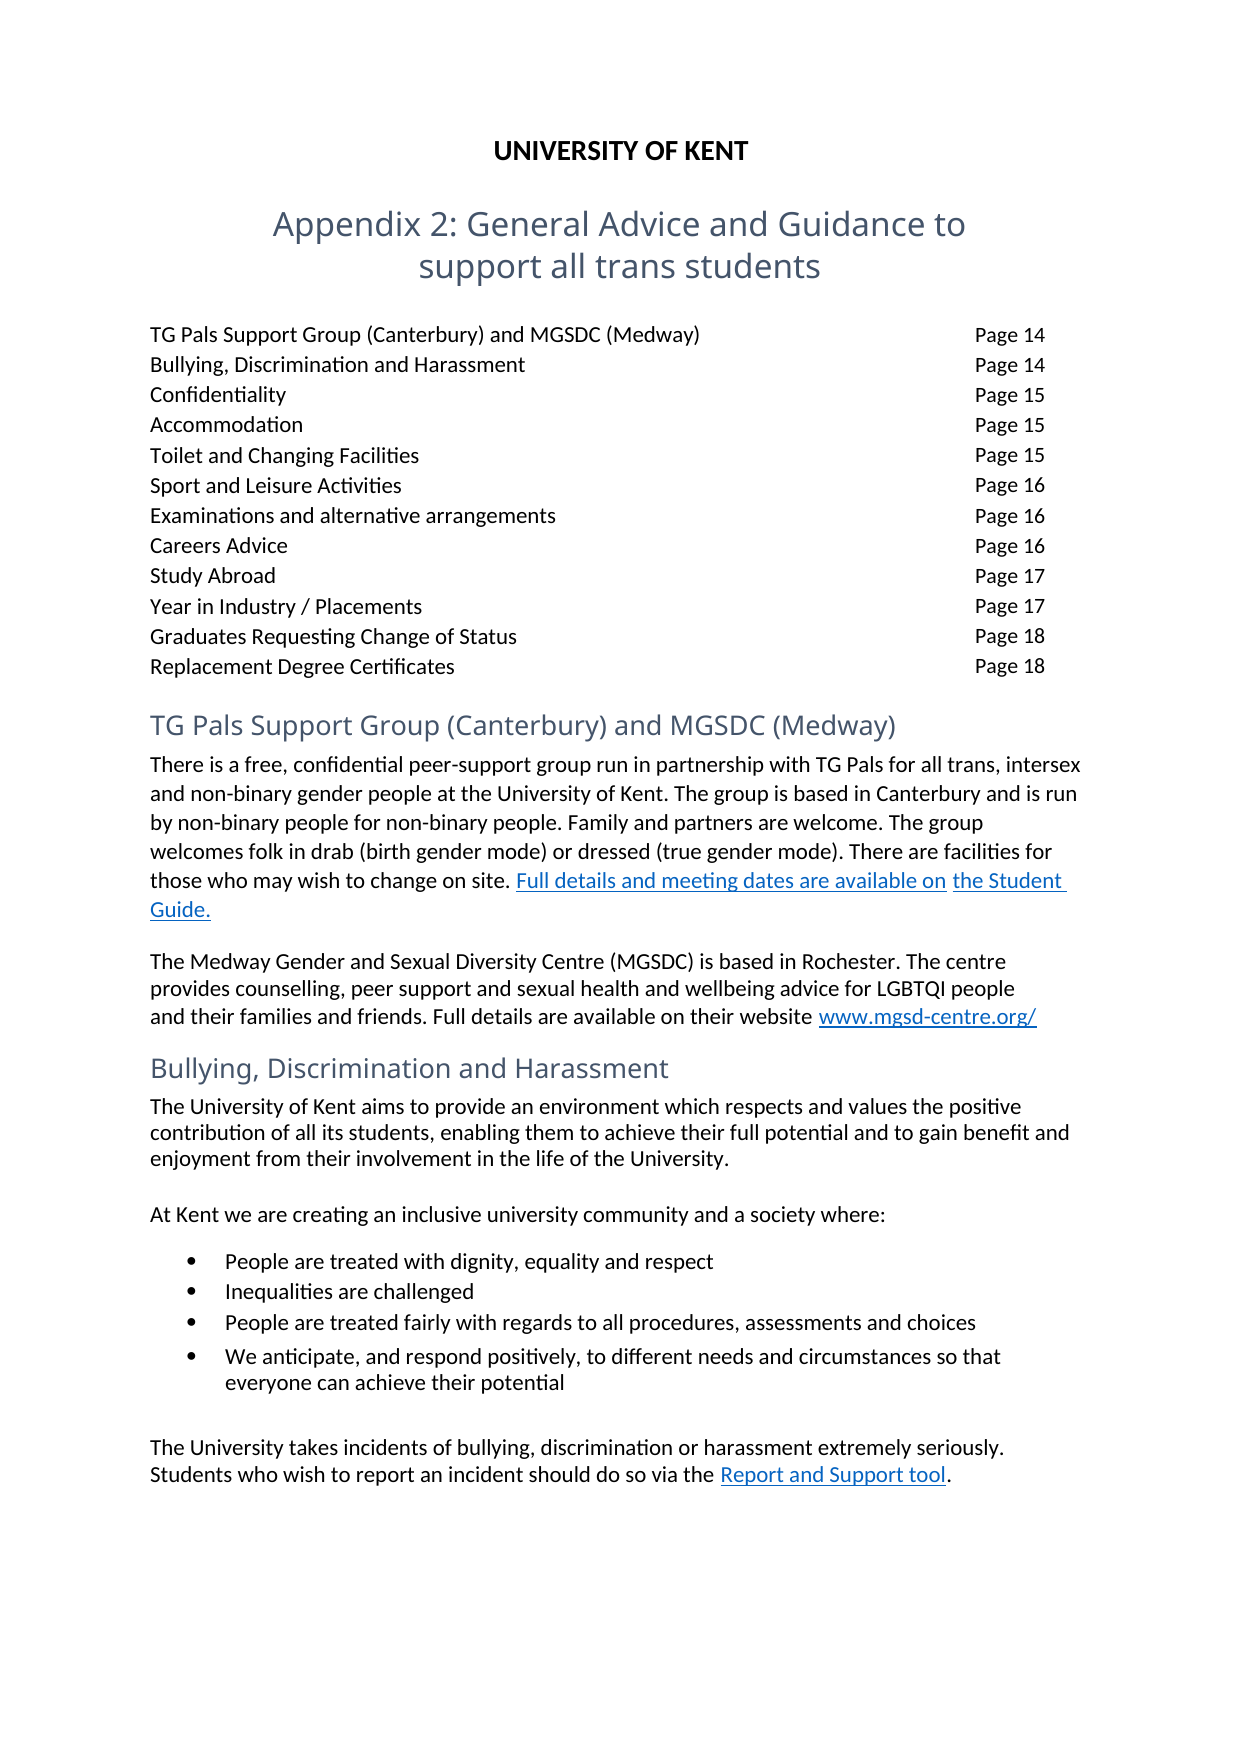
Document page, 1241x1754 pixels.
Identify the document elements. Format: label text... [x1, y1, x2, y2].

text The University takes incidents of bullying, discrimination or harassment extremely seriously. Students who wish to report an incident should do so via the Report and Support tool. [150, 1433, 1067, 1489]
text Page 16 [975, 502, 1092, 528]
text Page 14 [975, 321, 1092, 348]
text Page 15 [975, 442, 1092, 468]
text Year in Industry / Placements [150, 592, 900, 620]
text Page 16 [975, 532, 1092, 559]
list Inequalities are challenged [187, 1277, 1092, 1306]
text Graduates Requesting Change of Status [150, 622, 900, 650]
text Page 18 [975, 622, 1092, 649]
text Careers Advice [150, 531, 900, 559]
text Toilet and Changing Facilities [150, 441, 900, 469]
text TG Pals Support Group (Canterbury) and MGSDC (Medway) [150, 320, 900, 348]
text Page 15 [975, 381, 1092, 408]
text Page 18 [975, 653, 1092, 679]
text At Kent we are creating an inclusive university community and a society where: [150, 1200, 1092, 1228]
text Replacement Degree Certificates [150, 652, 900, 680]
text Page 14 [975, 351, 1092, 378]
text Accommodation [150, 410, 900, 438]
text Page 17 [975, 592, 1092, 619]
text Sport and Leisure Activities [150, 471, 900, 499]
text Bullying, Discrimination and Harassment [150, 1049, 1092, 1086]
text Confidentiality [150, 380, 900, 408]
text Page 16 [975, 472, 1092, 498]
list We anticipate, and respond positively, to different needs and circumstances so that everyone can achieve their potential [187, 1344, 1004, 1396]
text TG Pals Support Group (Canterbury) and MGSDC (Medway) [150, 706, 1092, 743]
text Page 15 [975, 411, 1092, 438]
text Examinations and alternative arrangements [150, 501, 900, 529]
list People are treated fairly with regards to all procedures, assessments and choices [187, 1308, 1092, 1336]
text Study Abroad [150, 562, 900, 590]
text There is a free, confidential peer-support group run in partnership with TG Pals for all trans, intersex and non-binary gender people at the University of Kent. The group is based in Canterbury and is run by non-binary people for non-binary people. Family and partners are welcome. The group welcomes folk in drab (birth gender mode) or dressed (true gender mode). There are facilities for those who may wish to change on site. Full details and meeting dates are available on the Student Guide. [150, 750, 1083, 923]
text UNIVERSITY OF KENT [150, 132, 1092, 168]
text The University of Kent aims to provide an environment which respects and values the positive contribution of all its students, enabling them to achieve their full potential and to gain benefit and enjoyment from their involvement in the life of the University. [150, 1094, 1073, 1172]
text Page 17 [975, 562, 1092, 589]
text Appendix 2: General Advice and Guidance to support all trans students [208, 203, 1031, 288]
text The Medway Gender and Sexual Diversity Centre (MGSDC) is based in Rochester. The centre provides counselling, peer support and sexual health and wellbeing advice for LGBTQI people and their families and friends. Full details are available on their website www.mgsd-centre.org/ [150, 948, 1056, 1030]
text Bullying, Discrimination and Harassment [150, 350, 900, 378]
list People are treated with dignity, equality and respect [187, 1247, 1092, 1275]
